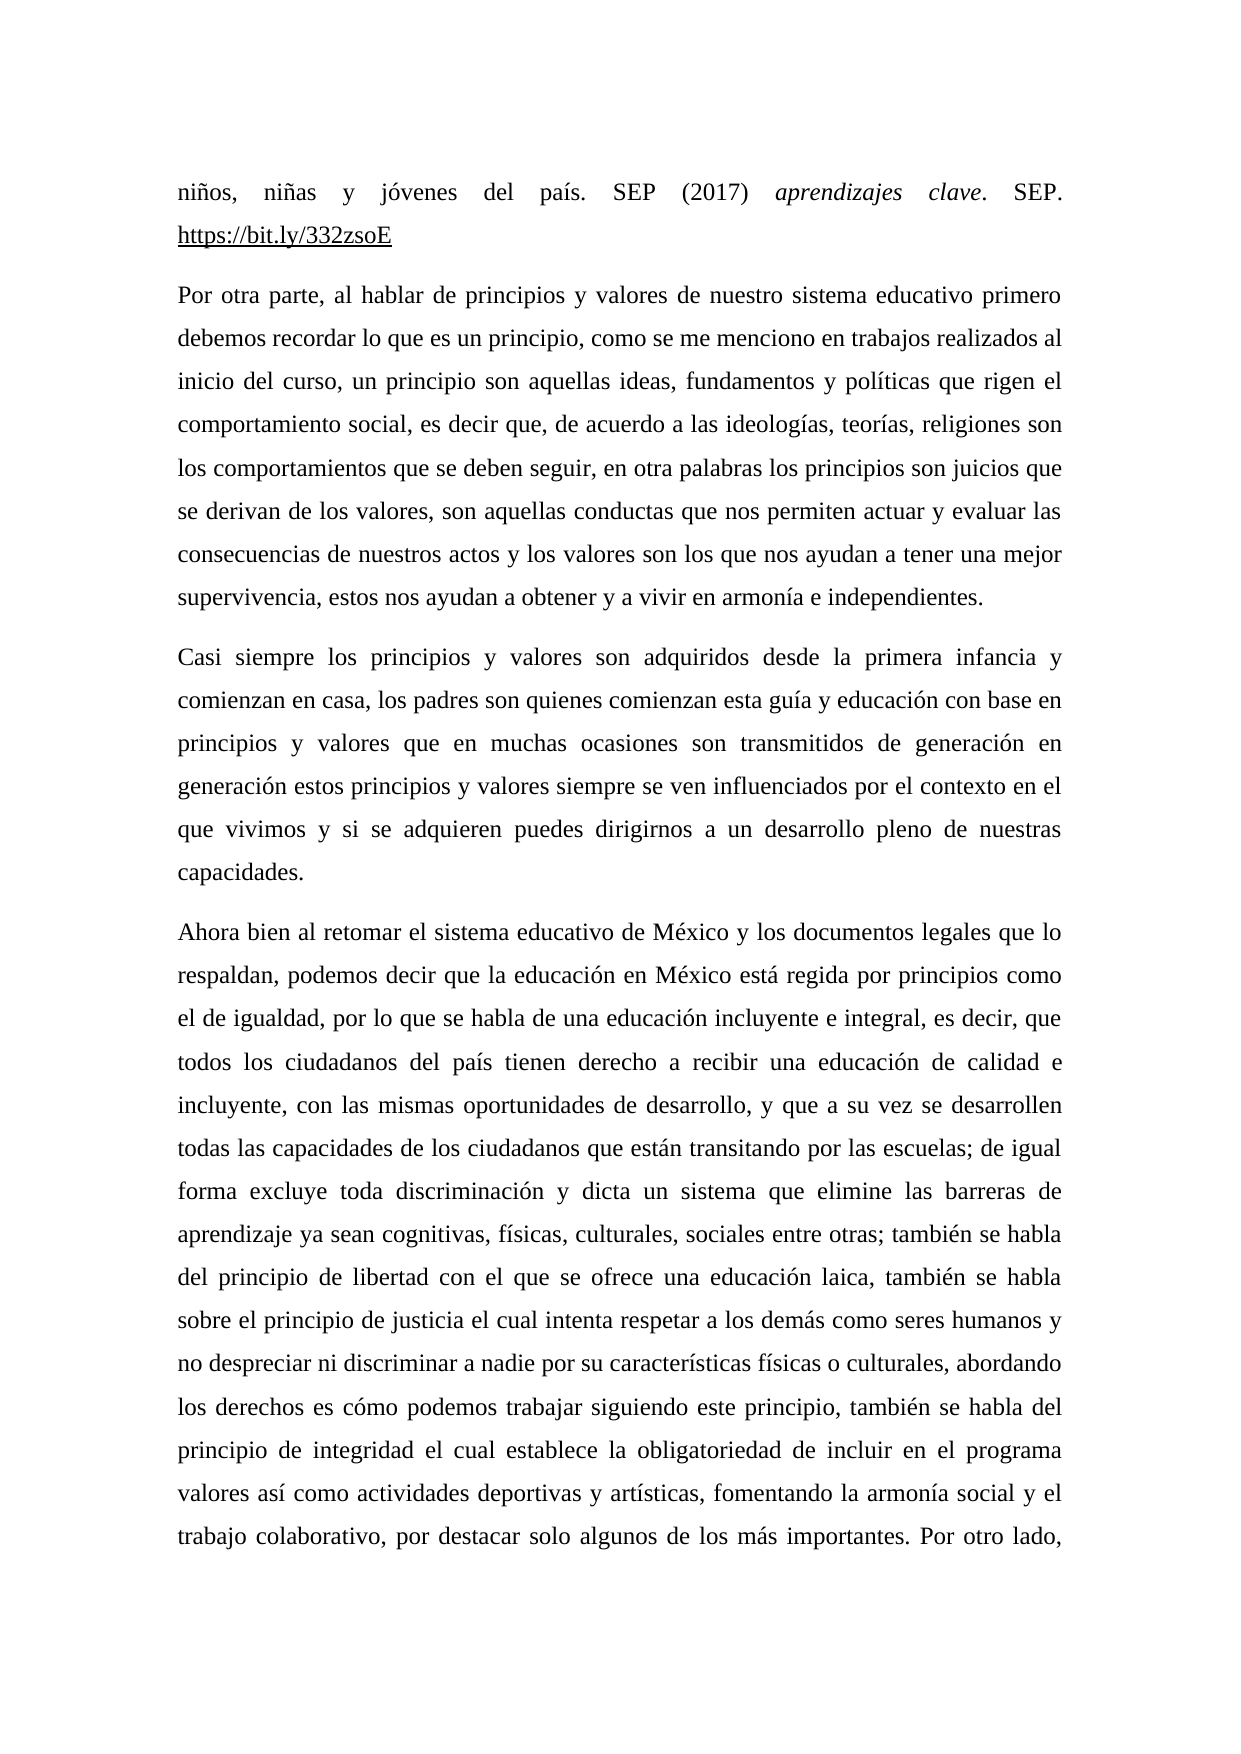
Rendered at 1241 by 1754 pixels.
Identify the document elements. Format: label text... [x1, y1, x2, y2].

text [177, 177, 1063, 249]
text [177, 917, 1063, 1550]
text Casi siempre los principios y valores son adquiridos desde la primera infancia y comienzan en casa, los padres son quienes comienzan esta guía y educación con base en principios y valores que en muchas ocasiones son transmitidos de generación en generación estos principios y valores siempre se ven influenciados por el contexto en el que vivimos y si se adquieren puedes dirigirnos a un desarrollo pleno de nuestras capacidades. [177, 642, 1063, 886]
text Por otra parte, al hablar de principios y valores de nuestro sistema educativo primero debemos recordar lo que es un principio, como se me menciono en trabajos realizados al inicio del curso, un principio son aquellas ideas, fundamentos y políticas que rigen el comportamiento social, es decir que, de acuerdo a las ideologías, teorías, religiones son los comportamientos que se deben seguir, en otra palabras los principios son juicios que se derivan de los valores, son aquellas conductas que nos permiten actuar y evaluar las consecuencias de nuestros actos y los valores son los que nos ayudan a tener una mejor supervivencia, estos nos ayudan a obtener y a vivir en armonía e independientes. [177, 280, 1063, 611]
